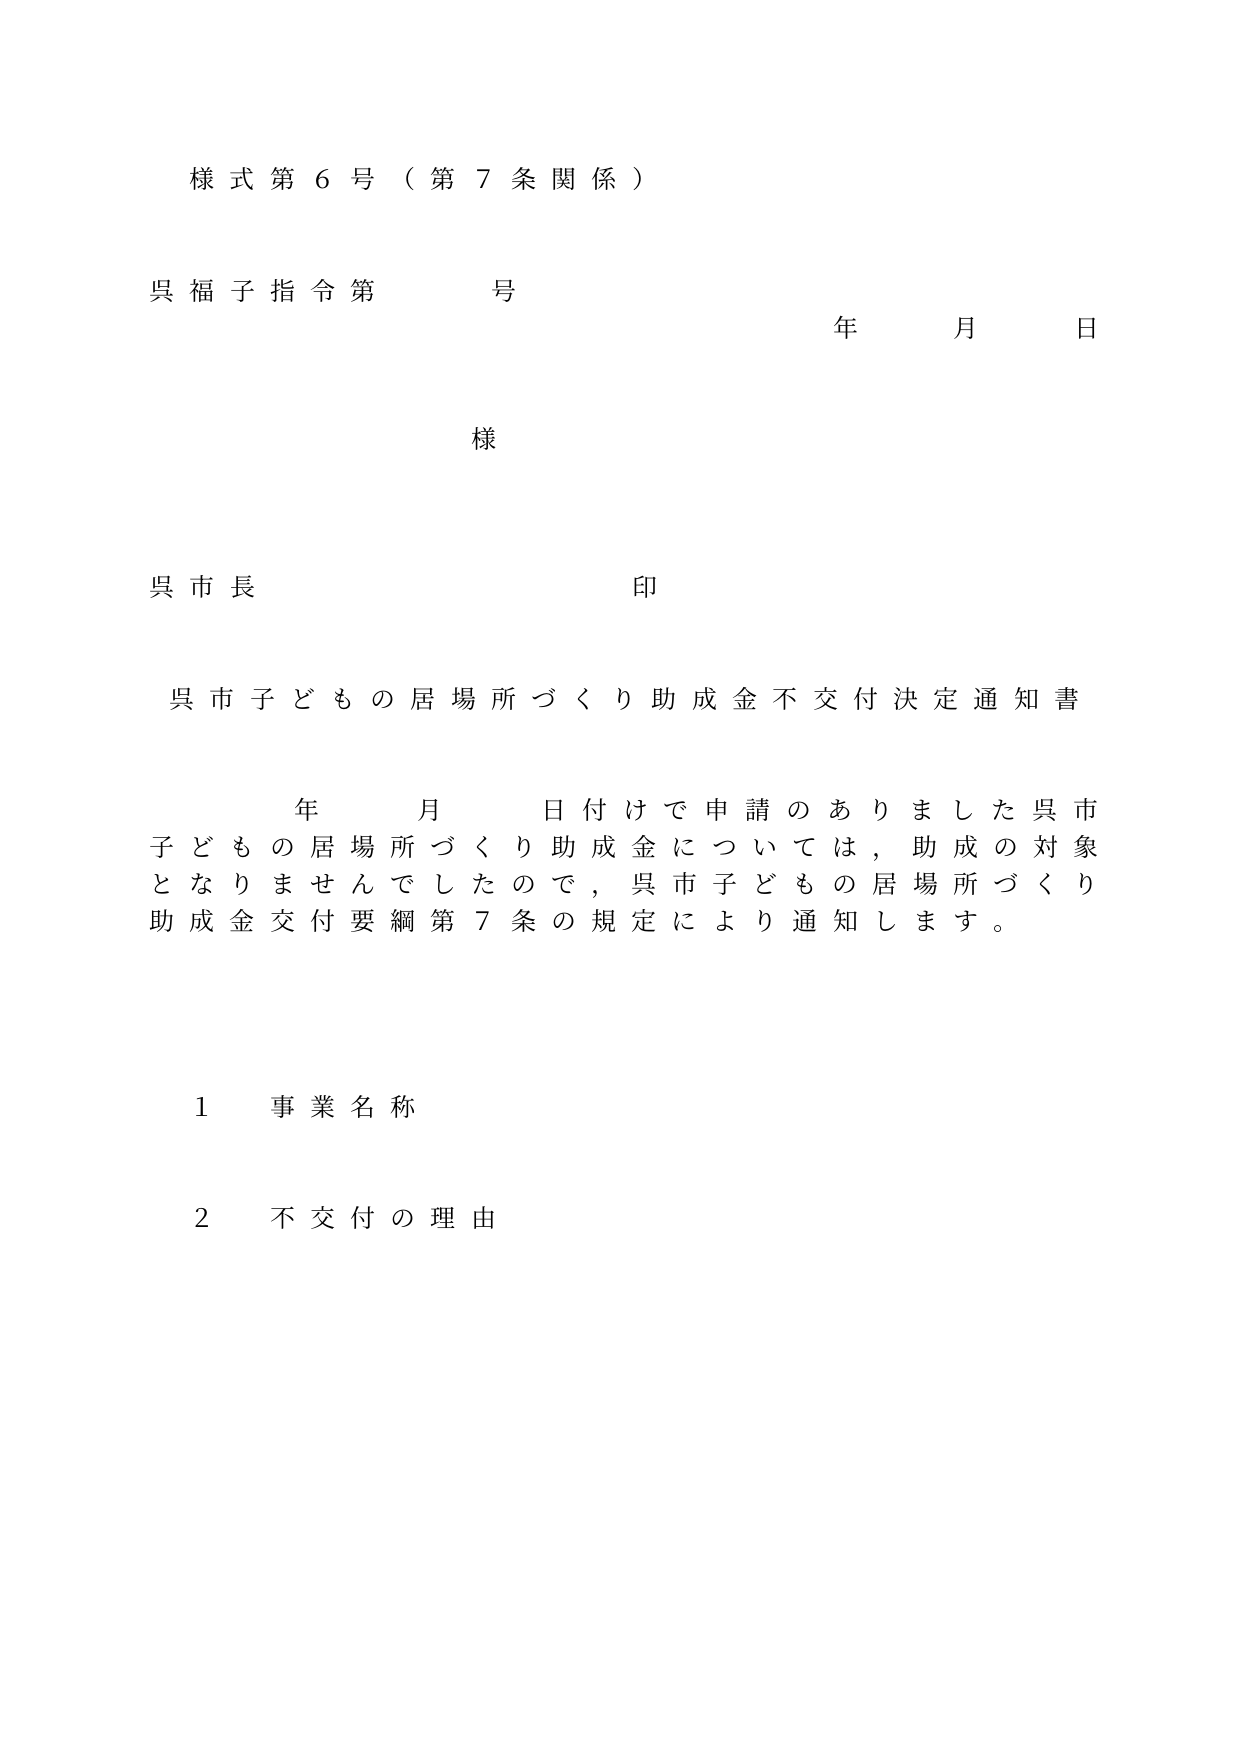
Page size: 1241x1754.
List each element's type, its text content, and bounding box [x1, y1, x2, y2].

text １ 事業名称 [149, 1087, 1114, 1124]
text 呉市子どもの居場所づくり助成金不交付決定通知書 [149, 679, 1114, 716]
text 様 [149, 419, 1114, 456]
text 様式第６号（第７条関係） [172, 160, 1114, 197]
text 呉市長 印 [149, 531, 1114, 605]
text 呉福子指令第 号 [149, 234, 1135, 308]
text 年 月 日付けで申請のありました呉市子どもの居場所づくり助成金については，助成の対象となりませんでしたので，呉市子どもの居場所づくり助成金交付要綱第７条の規定により通知します。 [149, 790, 1114, 938]
text ２ 不交付の理由 [149, 1198, 1114, 1235]
text 年 月 日 [149, 308, 1114, 345]
